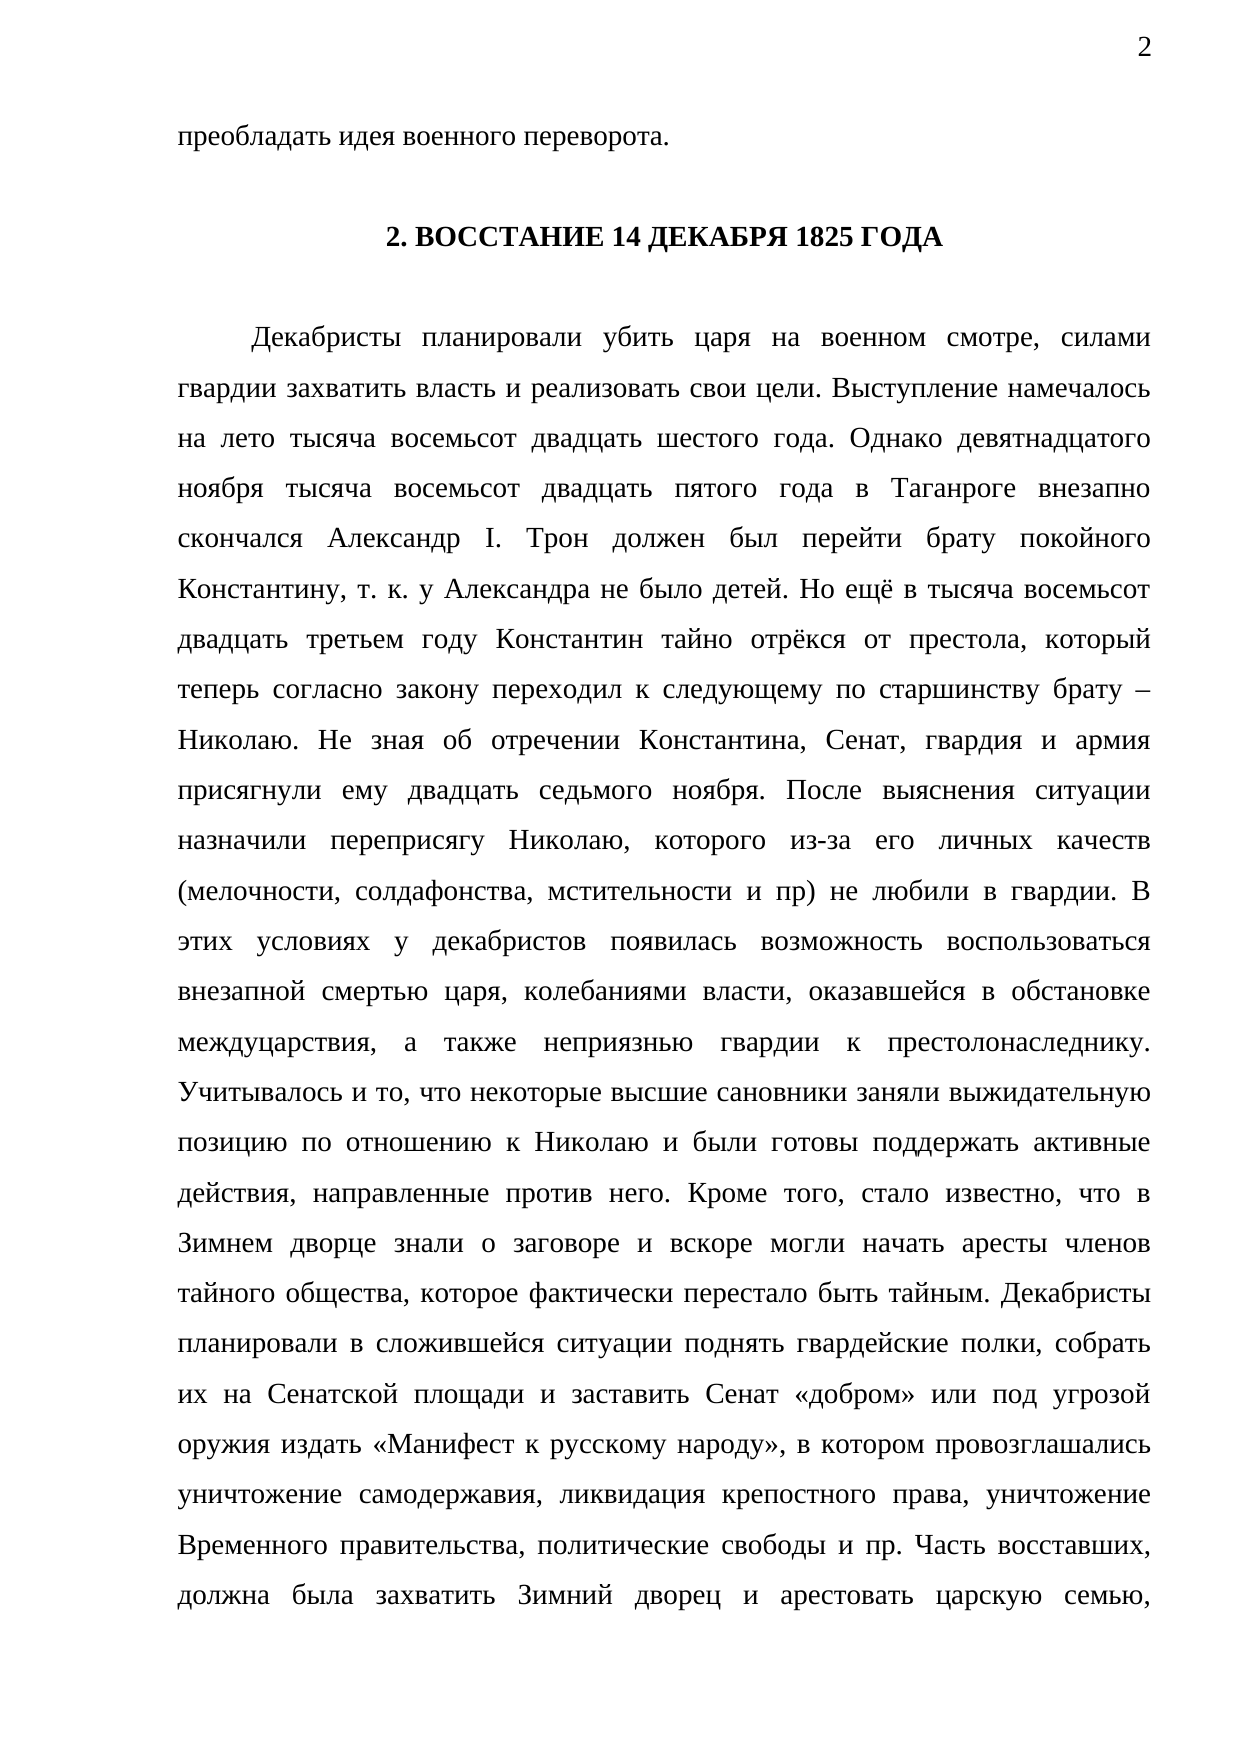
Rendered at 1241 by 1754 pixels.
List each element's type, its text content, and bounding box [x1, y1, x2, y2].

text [177, 319, 1152, 1611]
subtitle 2. ВОССТАНИЕ 14 ДЕКАБРЯ 1825 ГОДА [177, 219, 1152, 252]
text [177, 118, 1152, 152]
